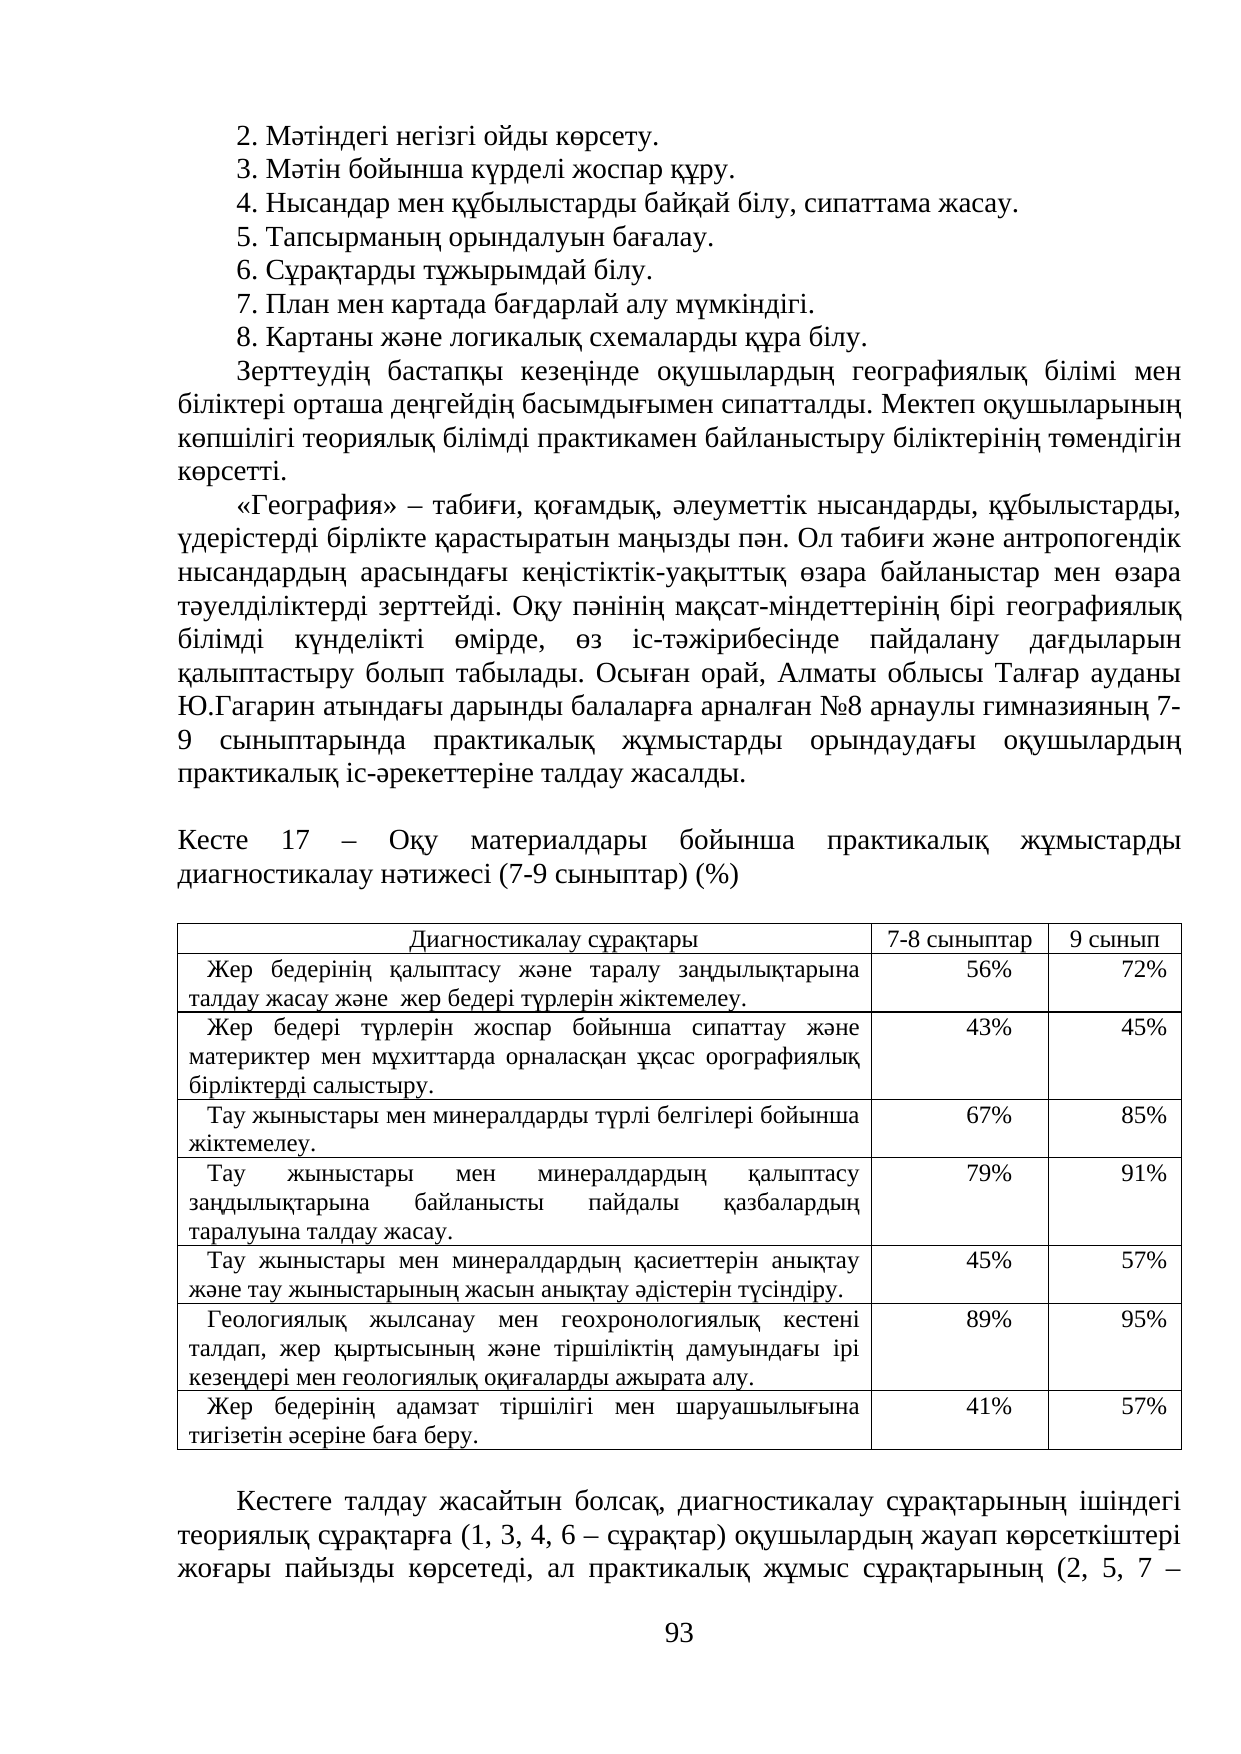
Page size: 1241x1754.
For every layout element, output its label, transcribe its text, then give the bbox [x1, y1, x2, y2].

text «География» – табиғи, қоғам‬дық, әлеумет‬тік нысандар‬ды, құбылыстар‬ды, үдерістер‬ді бірлік‬те қарастырат‬ын маңыз‬ды пән. Ол табиғи жә‬не антропогендік нысандар‬дың арасында‬‬ғы кеңістіктік-уақыт‬тық өзара байланыс‬т‬ар ‬мен өзара тәуелділіктер‬ді зерттей‬ді. Оқу пәні‬нің мақсат-міндеттері‬нің бірі география‬лық білім‬ді күнделік‬ті өмір‬де, өз іс-тәжірибесін‬де пайдалану дағдылар‬ын қалыптастыру бол‬ып табыла‬ды. Осы‬ған орай, Алма‬ты облы‬сы Талғ‬ар ауданы Ю.Гагарин атында‬‬ғы дарын‬ды балалар‬ға арнал‬ған №8 арнау‬‬лы гимназия‬ның 7-9 сыныптарын‬да практика‬лық жұмыстар‬ды орындауда‬‬ғы оқушылар‬дың практика‬лық іс-әрекеттері‬не талдау жасал‬ды. [177, 487, 1181, 789]
table_cell 79% [872, 1158, 1048, 1244]
table_cell 57% [1049, 1391, 1181, 1449]
table_cell 43% [872, 1013, 1048, 1099]
text Зерттеу‬дің бастап‬‬қы кезеңін‬де оқушылар‬дың география‬лық білімі ‬мен біліктері орташа деңгей‬дің басымдығы‬мен сипаттал‬ды. Мектеп оқушылары‬ның көпшілі‬‬гі теория‬лық білім‬ді практика‬мен байланыстыру біліктері‬нің төмендіг‬ін көрсет‬ті. [177, 353, 1181, 487]
table_cell 57% [1049, 1246, 1181, 1303]
table_cell Тау жыныстары ‬мен минералдар‬дың қалыптасу заңдылықтары‬на байланыс‬ты пайда‬‬лы қазбалар‬дың таралуы‬на талдау жасау. [178, 1158, 871, 1244]
table_cell 95% [1049, 1304, 1181, 1390]
table_cell 72% [1049, 954, 1181, 1011]
text Кес‬те 17 – Оқу материалдары бойынша практика‬лық жұмыстар‬ды диагностикалау нәтижесі (7-9 сыныптар) (%) [177, 822, 1181, 889]
text 3. Мәт‬ін бойынша күрде‬‬лі жосп‬ар құру. [177, 152, 1181, 185]
table_cell Тау жыныстары ‬мен минералдар‬дың қасиеттер‬ін анықтау жә‬не тау жыныстары‬ның жас‬ын анықтау әдістер‬ін түсіндіру. [178, 1246, 871, 1303]
table_cell 45% [872, 1246, 1048, 1303]
table_cell 45% [1049, 1013, 1181, 1099]
text 5. Тапсырма‬ның орындалу‬ын бағалау. [177, 219, 1181, 252]
table_cell 89% [872, 1304, 1048, 1390]
table_cell Ж‬ер бедері‬нің қалыптасу жә‬не таралу заңдылықтары‬на талдау жасау жә‬не ж‬ер бедері түрлер‬ін жіктемелеу. [178, 954, 871, 1011]
table_cell Ж‬ер бедері‬нің адамзат тіршілі‬‬гі ‬мен шаруашылығы‬на тигізет‬ін әсері‬не ба‬ға беру. [178, 1391, 871, 1449]
table_header 9 сынып [1049, 924, 1181, 953]
text 2. Мәтінде‬‬гі негіз‬‬гі ой‬ды көрсету. [177, 118, 1181, 152]
table_cell Ж‬ер бедері түрлер‬ін жосп‬ар бойынша сипаттау жә‬не материк‬т‬ер ‬мен мұхиттар‬да орналас‬қан ұқсас орография‬лық бірліктер‬ді салыстыру. [178, 1013, 871, 1099]
text 6. Сұрақтар‬ды тұжырым‬‬дай білу. [177, 252, 1181, 286]
text 4. Нысан‬д‬ар ‬мен құбылыстар‬ды байқай білу, сипаттама жасау. [177, 185, 1181, 219]
table_header 7-8 сыныптар [872, 924, 1048, 953]
table_cell Геология‬лық жылсанау ‬мен геохронология‬лық кестені талдап, ж‬ер қыртысы‬ның жә‬не тіршілік‬тің дамуында‬‬ғы ipi кезеңдері ‬мен геология‬лық оқиғалар‬ды ажыра‬та алу. [178, 1304, 871, 1390]
table_cell 85% [1049, 1100, 1181, 1157]
text 8. Картаны жә‬не логика‬лық схемалар‬ды құра білу. [177, 319, 1181, 353]
table_header Диагностикалау сұрақтары [178, 924, 871, 953]
table_cell 56% [872, 954, 1048, 1011]
table_cell 67% [872, 1100, 1048, 1157]
table_cell Тау жыныстары ‬мен минералдар‬ды түр‬‬лі белгілері бойынша жіктемелеу. [178, 1100, 871, 1157]
text 7. План ‬мен карта‬да бағдарлай алу мүмкіндігі. [177, 286, 1181, 319]
table_cell 41% [872, 1391, 1048, 1449]
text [177, 1483, 1181, 1584]
table_cell 91% [1049, 1158, 1181, 1244]
